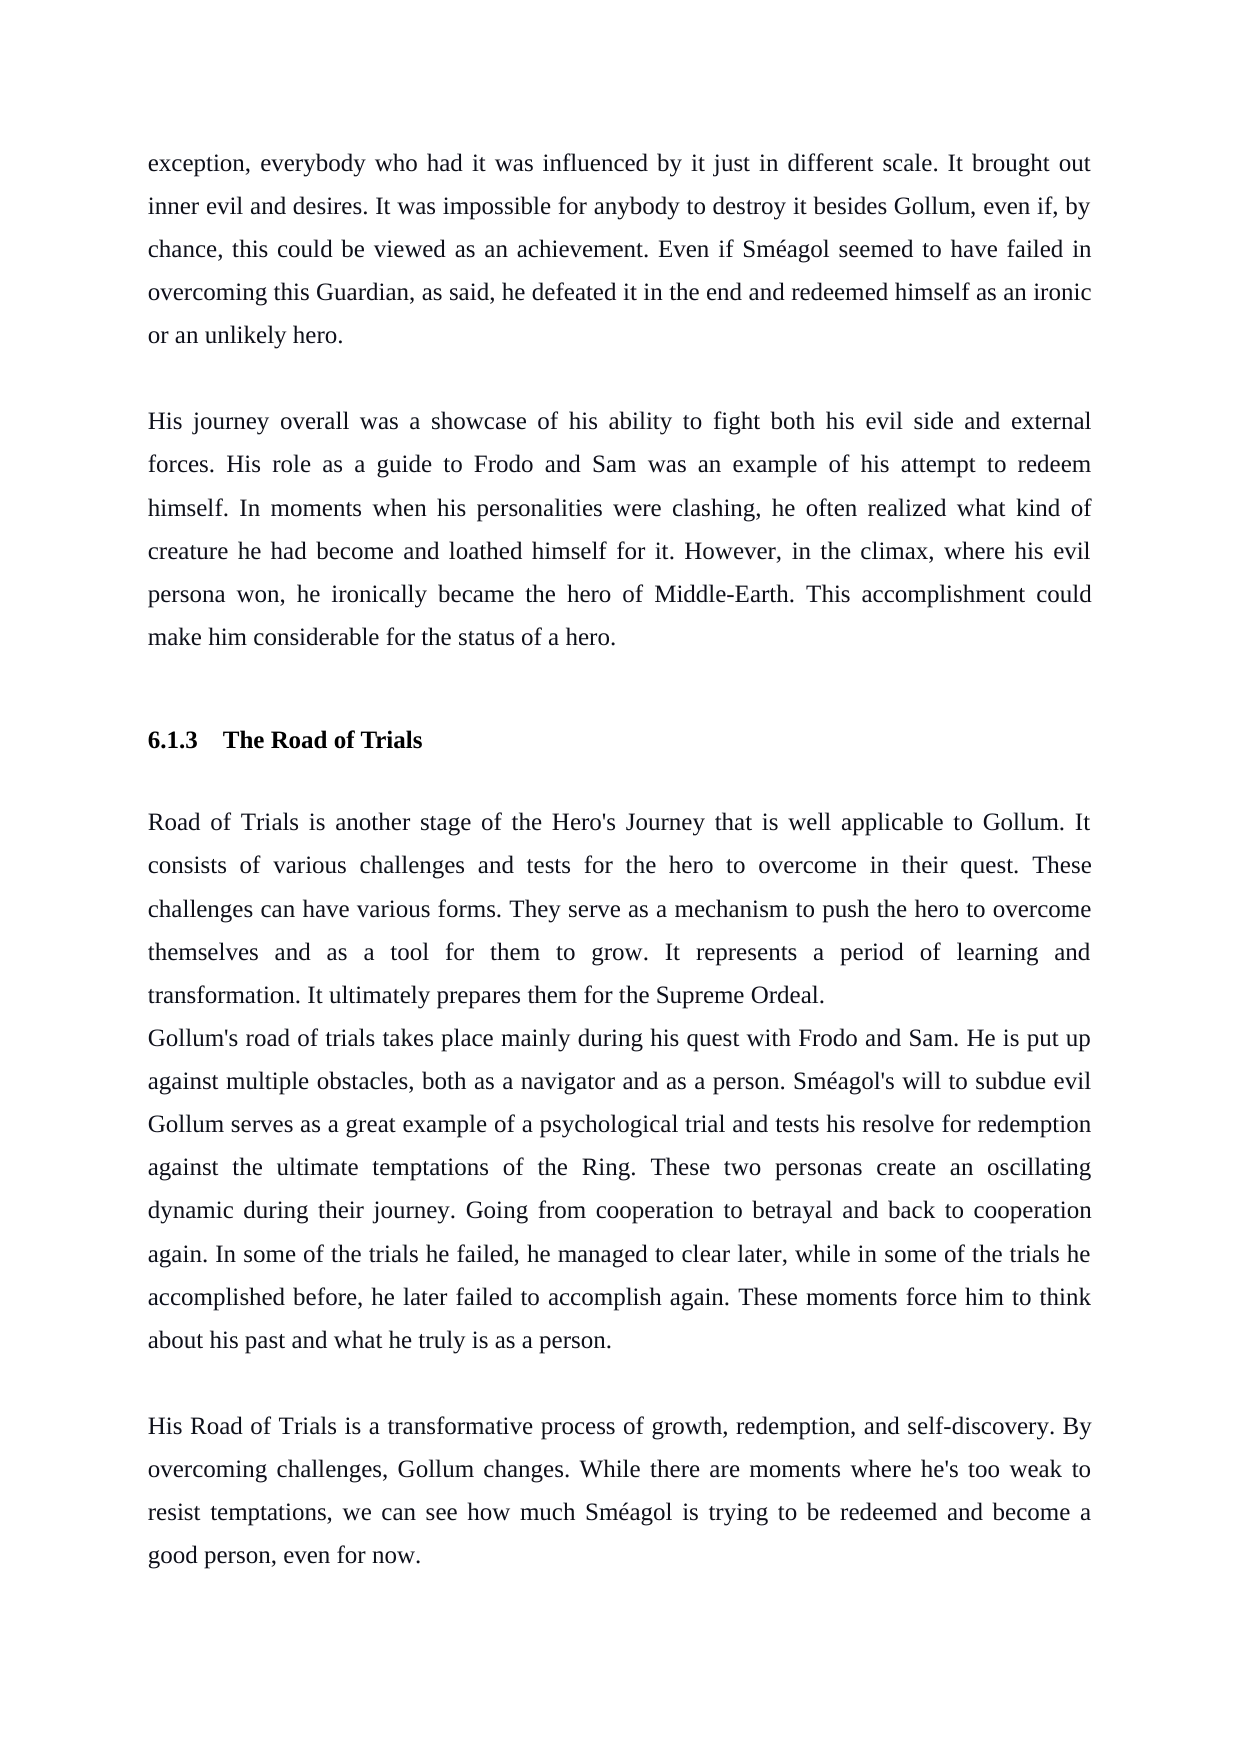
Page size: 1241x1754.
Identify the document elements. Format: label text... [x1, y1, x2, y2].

text The Road of Trials [148, 725, 1093, 754]
text Road of Trials is another stage of the Hero's Journey that is well applicable to Gollum. It consists of various challenges and tests for the hero to overcome in their quest. These challenges can have various forms. They serve as a mechanism to push the hero to overcome themselves and as a tool for them to grow. It represents a period of learning and transformation. It ultimately prepares them for the Supreme Ordeal. [148, 807, 1093, 1009]
text His journey overall was a showcase of his ability to fight both his evil side and external forces. His role as a guide to Frodo and Sam was an example of his attempt to redeem himself. In moments when his personalities were clashing, he often realized what kind of creature he had become and loathed himself for it. However, in the climax, where his evil persona won, he ironically became the hero of Middle-Earth. This accomplishment could make him considerable for the status of a hero. [148, 406, 1093, 651]
text Gollum's road of trials takes place mainly during his quest with Frodo and Sam. He is put up against multiple obstacles, both as a navigator and as a person. Sméagol's will to subdue evil Gollum serves as a great example of a psychological trial and tests his resolve for redemption against the ultimate temptations of the Ring. These two personas create an oscillating dynamic during their journey. Going from cooperation to betrayal and back to cooperation again. In some of the trials he failed, he managed to clear later, while in some of the trials he accomplished before, he later failed to accomplish again. These moments force him to think about his past and what he truly is as a person. [148, 1023, 1093, 1354]
text His Road of Trials is a transformative process of growth, redemption, and self-discovery. By overcoming challenges, Gollum changes. While there are moments where he's too weak to resist temptations, we can see how much Sméagol is trying to be redeemed and become a good person, even for now. [148, 1411, 1093, 1569]
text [148, 148, 1093, 349]
